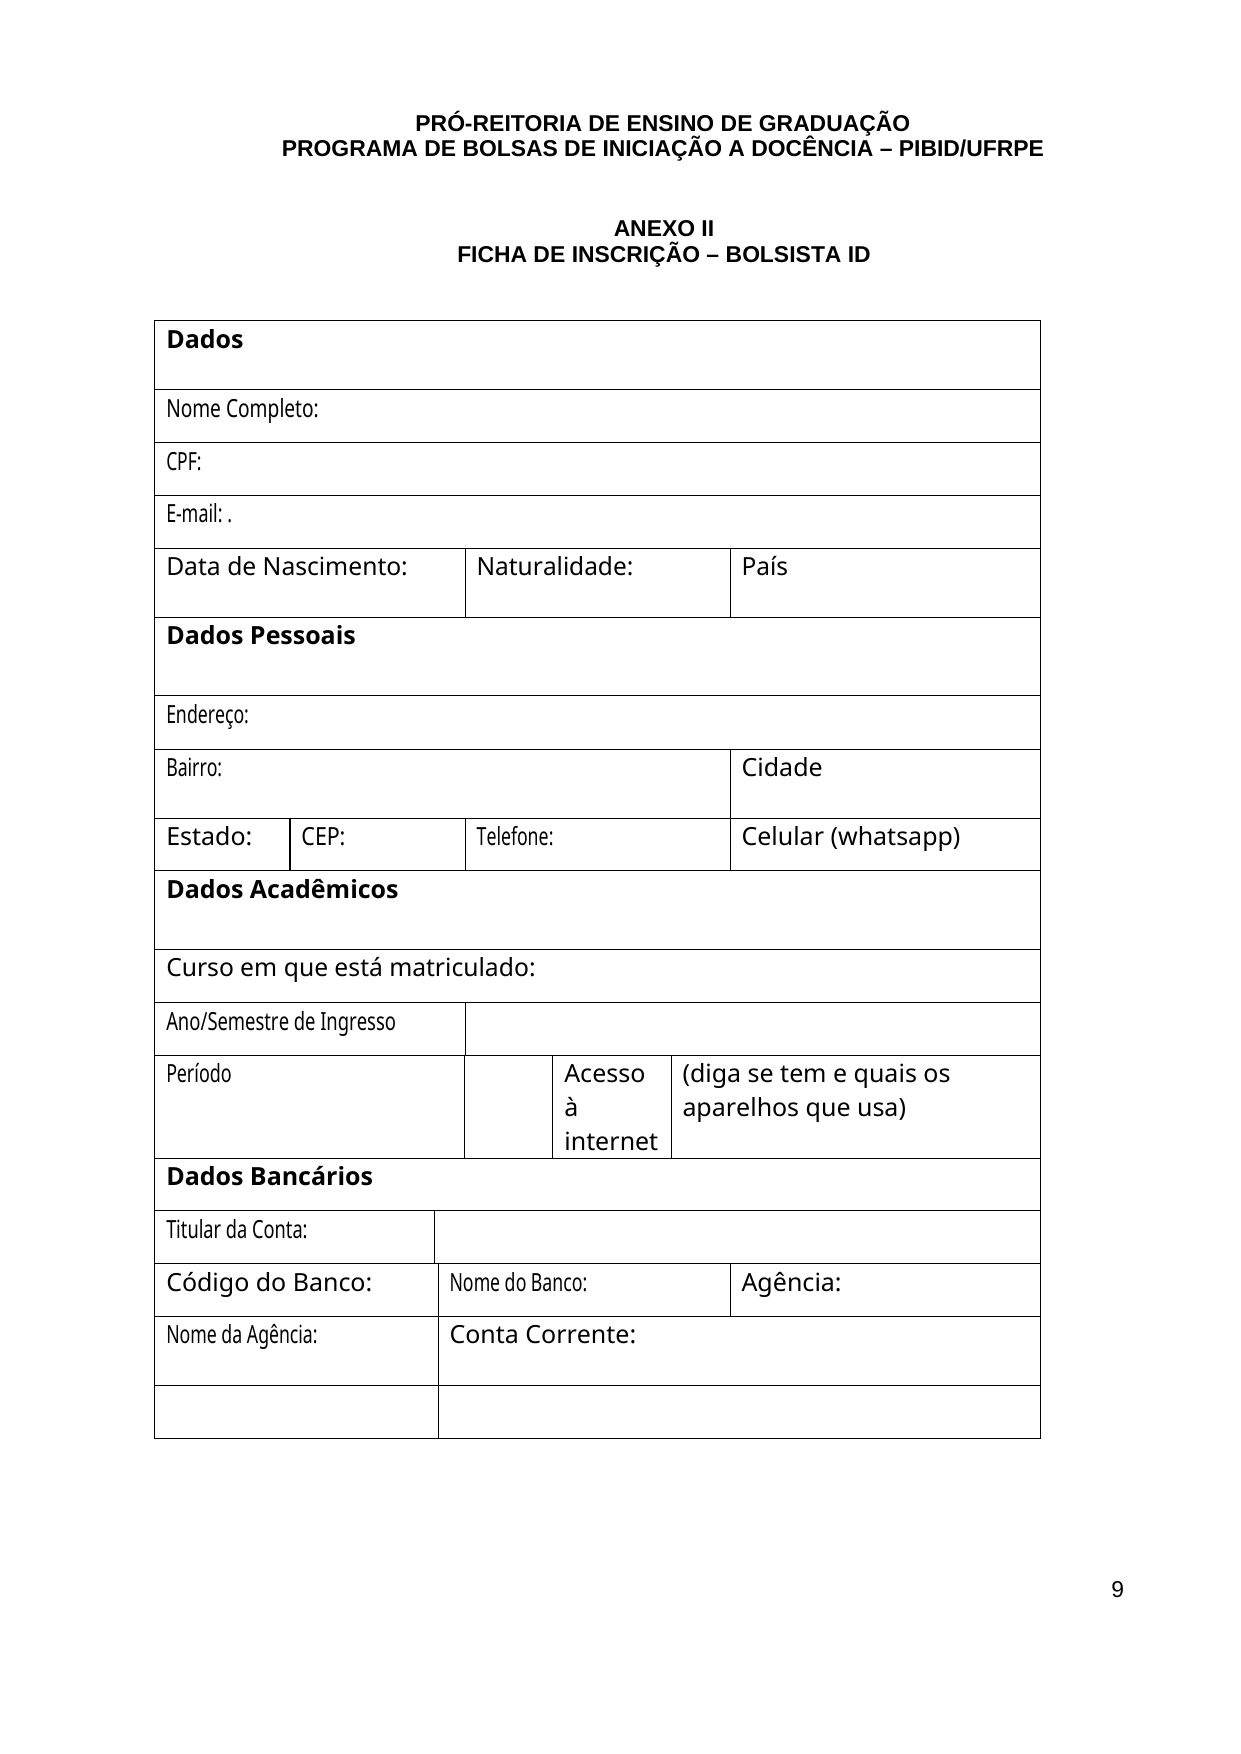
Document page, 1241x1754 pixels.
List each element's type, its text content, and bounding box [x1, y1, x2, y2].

table_cell Estado: [155, 819, 289, 870]
table_cell Nome Completo: [155, 390, 1040, 442]
table_cell Data de Nascimento: [155, 549, 465, 617]
table_cell Telefone: [466, 819, 730, 870]
table_cell [435, 1211, 1040, 1263]
table_cell Período [155, 1056, 464, 1158]
table_cell Endereço: [155, 696, 1040, 748]
table_cell Cidade [731, 750, 1040, 818]
table_cell Conta Corrente: [439, 1317, 1040, 1385]
table_cell Celular (whatsapp) [731, 819, 1040, 870]
table_cell Agência: [731, 1264, 1040, 1316]
table_cell Curso em que está matriculado: [155, 950, 1040, 1002]
table_cell Naturalidade: [466, 549, 730, 617]
table_cell E-mail: . [155, 496, 1040, 547]
table_cell [465, 1056, 552, 1158]
table_cell Ano/Semestre de Ingresso [155, 1003, 465, 1054]
table_cell Nome do Banco: [439, 1264, 730, 1316]
table_cell Dados Pessoais [155, 618, 1040, 695]
table_cell [439, 1386, 1040, 1438]
table_cell País [731, 549, 1040, 617]
table_cell Titular da Conta: [155, 1211, 434, 1263]
table_header Dados [155, 321, 1040, 389]
text PRÓ-REITORIA DE ENSINO DE GRADUAÇÃO [181, 110, 1144, 136]
table_cell Código do Banco: [155, 1264, 438, 1316]
table_cell Bairro: [155, 750, 730, 818]
table_cell Nome da Agência: [155, 1317, 438, 1385]
table_cell Dados Bancários [155, 1159, 1040, 1210]
table_cell CEP: [291, 819, 465, 870]
table_cell CPF: [155, 443, 1040, 495]
text PROGRAMA DE BOLSAS DE INICIAÇÃO A DOCÊNCIA – PIBID/UFRPE [181, 136, 1144, 162]
text FICHA DE INSCRIÇÃO – BOLSISTA ID [154, 241, 1173, 267]
table_cell [155, 1386, 438, 1438]
table_cell Acesso à internet [553, 1056, 671, 1158]
table_cell Dados Acadêmicos [155, 871, 1040, 949]
table_cell [466, 1003, 1040, 1054]
text ANEXO II [154, 215, 1173, 241]
table_cell (diga se tem e quais os aparelhos que usa) [672, 1056, 1040, 1158]
